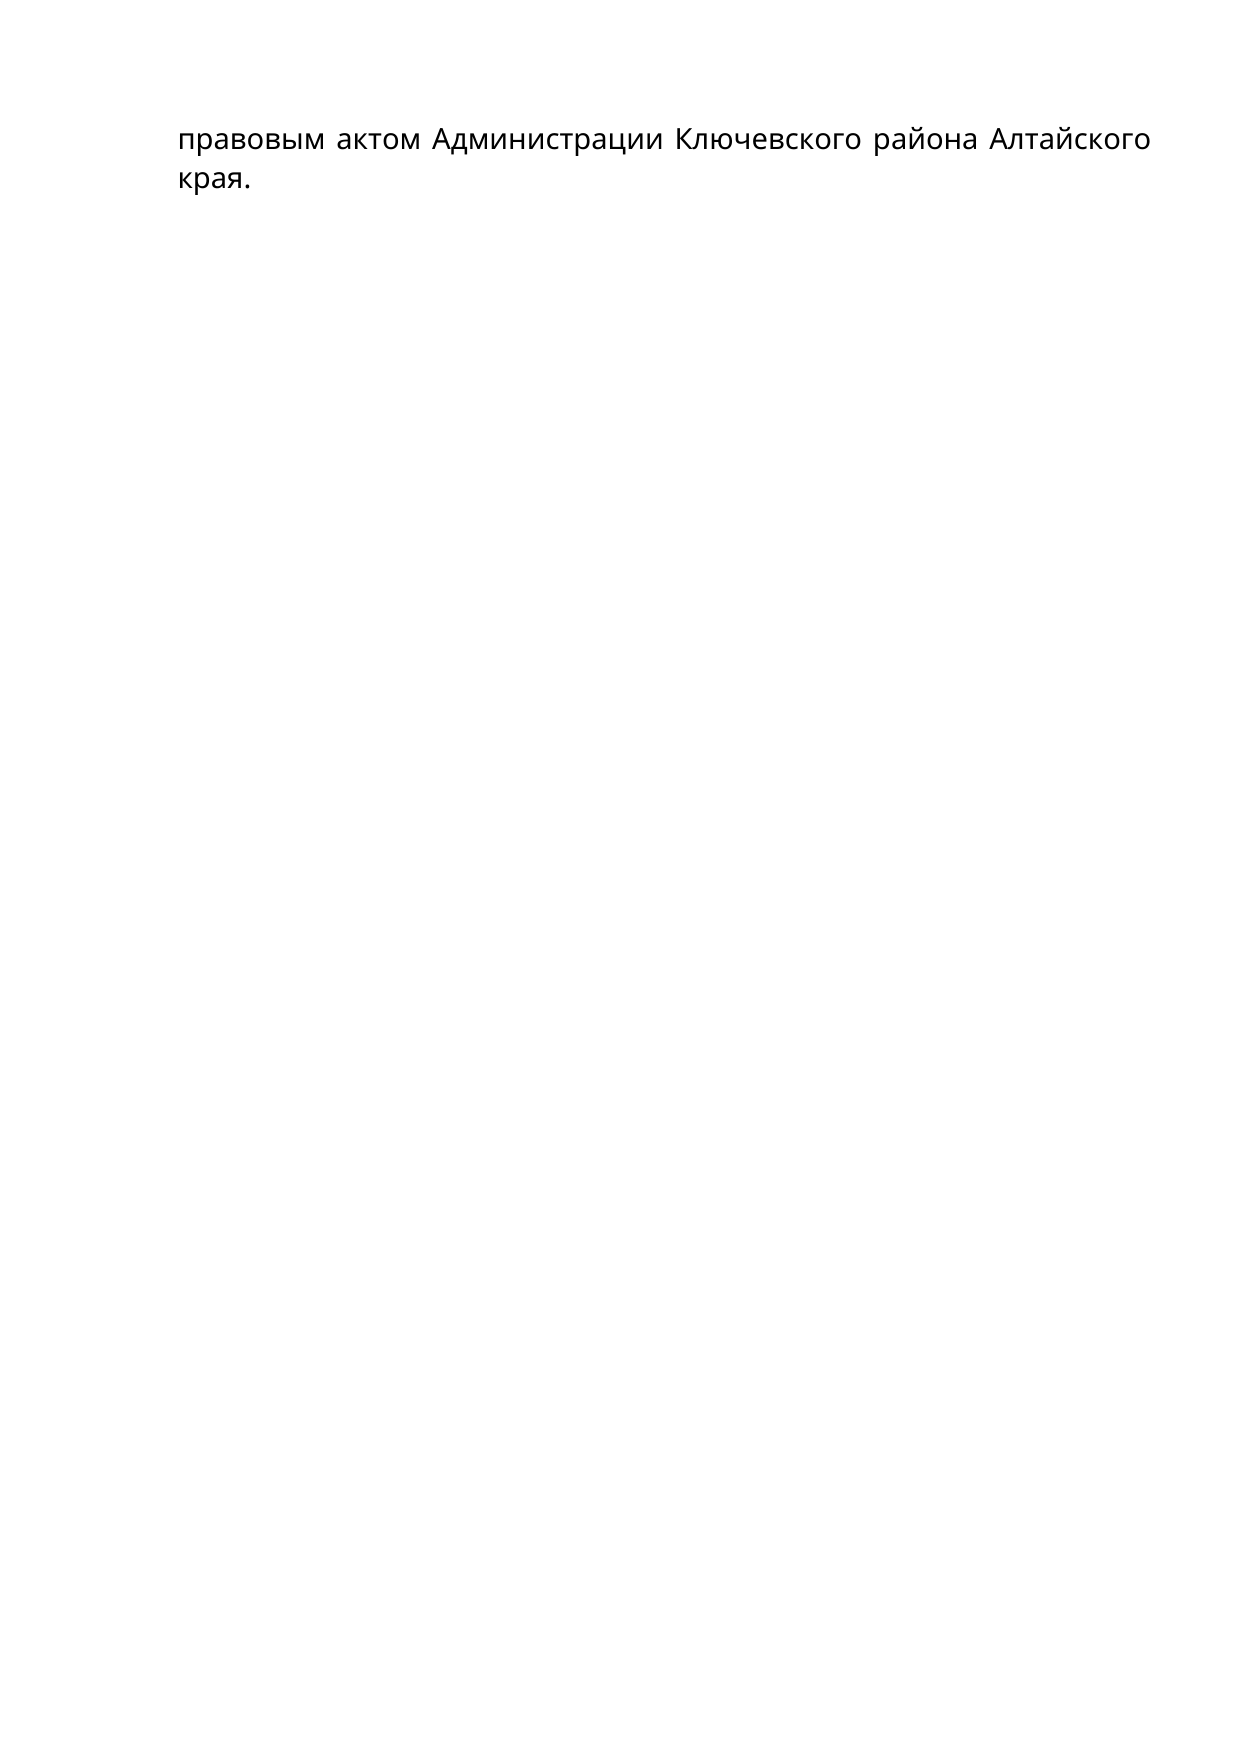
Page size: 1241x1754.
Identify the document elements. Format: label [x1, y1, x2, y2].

text [177, 118, 1152, 197]
